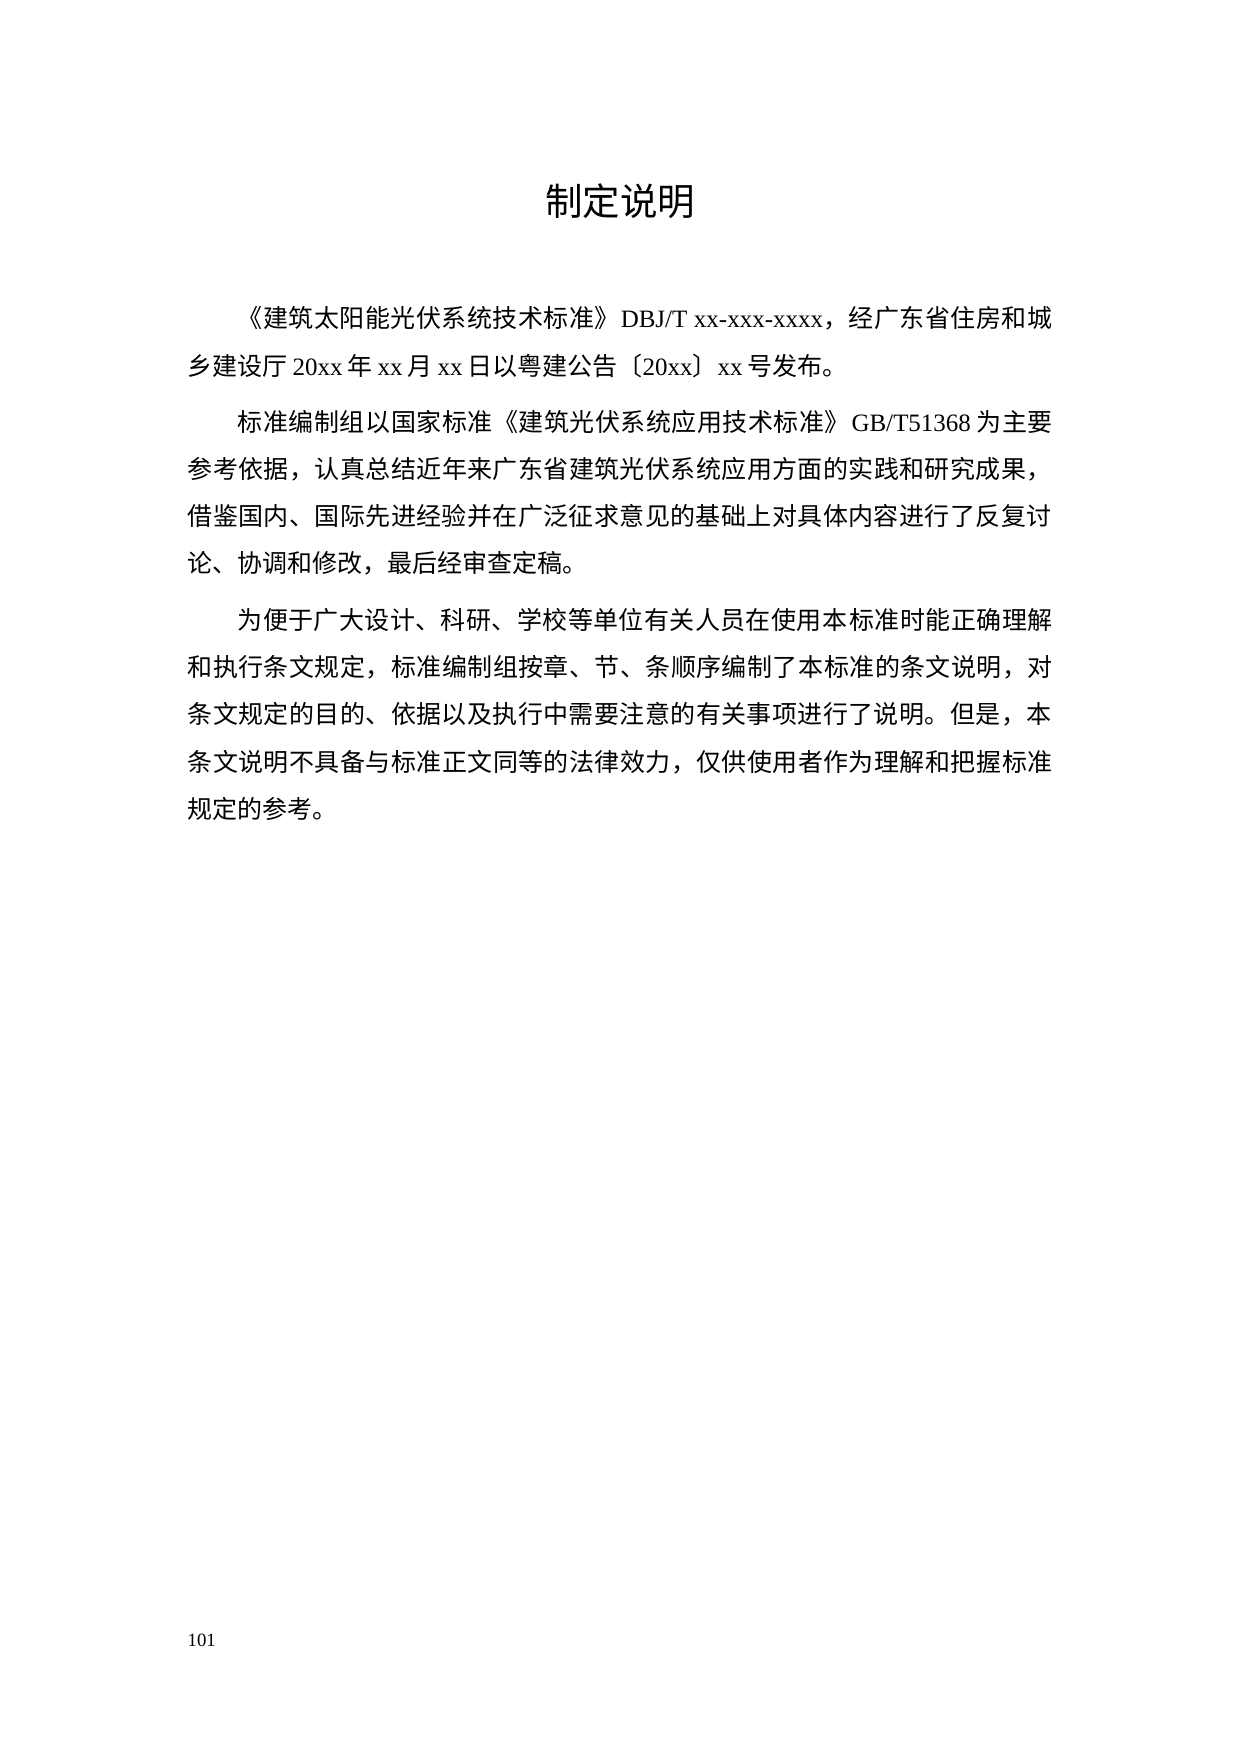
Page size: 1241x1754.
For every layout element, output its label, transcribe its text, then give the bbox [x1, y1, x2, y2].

text 《建筑太阳能光伏系统技术标准》DBJ/T xx-xxx-xxxx，经广东省住房和城乡建设厅20xx年xx月xx日以粤建公告〔20xx〕xx号发布。 [187, 299, 1053, 382]
text 为便于广大设计、科研、学校等单位有关人员在使用本标准时能正确理解和执行条文规定，标准编制组按章、节、条顺序编制了本标准的条文说明，对条文规定的目的、依据以及执行中需要注意的有关事项进行了说明。但是，本条文说明不具备与标准正文同等的法律效力，仅供使用者作为理解和把握标准规定的参考。 [187, 601, 1053, 825]
text 标准编制组以国家标准《建筑光伏系统应用技术标准》GB/T51368为主要参考依据，认真总结近年来广东省建筑光伏系统应用方面的实践和研究成果，借鉴国内、国际先进经验并在广泛征求意见的基础上对具体内容进行了反复讨论、协调和修改，最后经审查定稿。 [187, 403, 1053, 580]
text 制定说明 [187, 172, 1053, 226]
